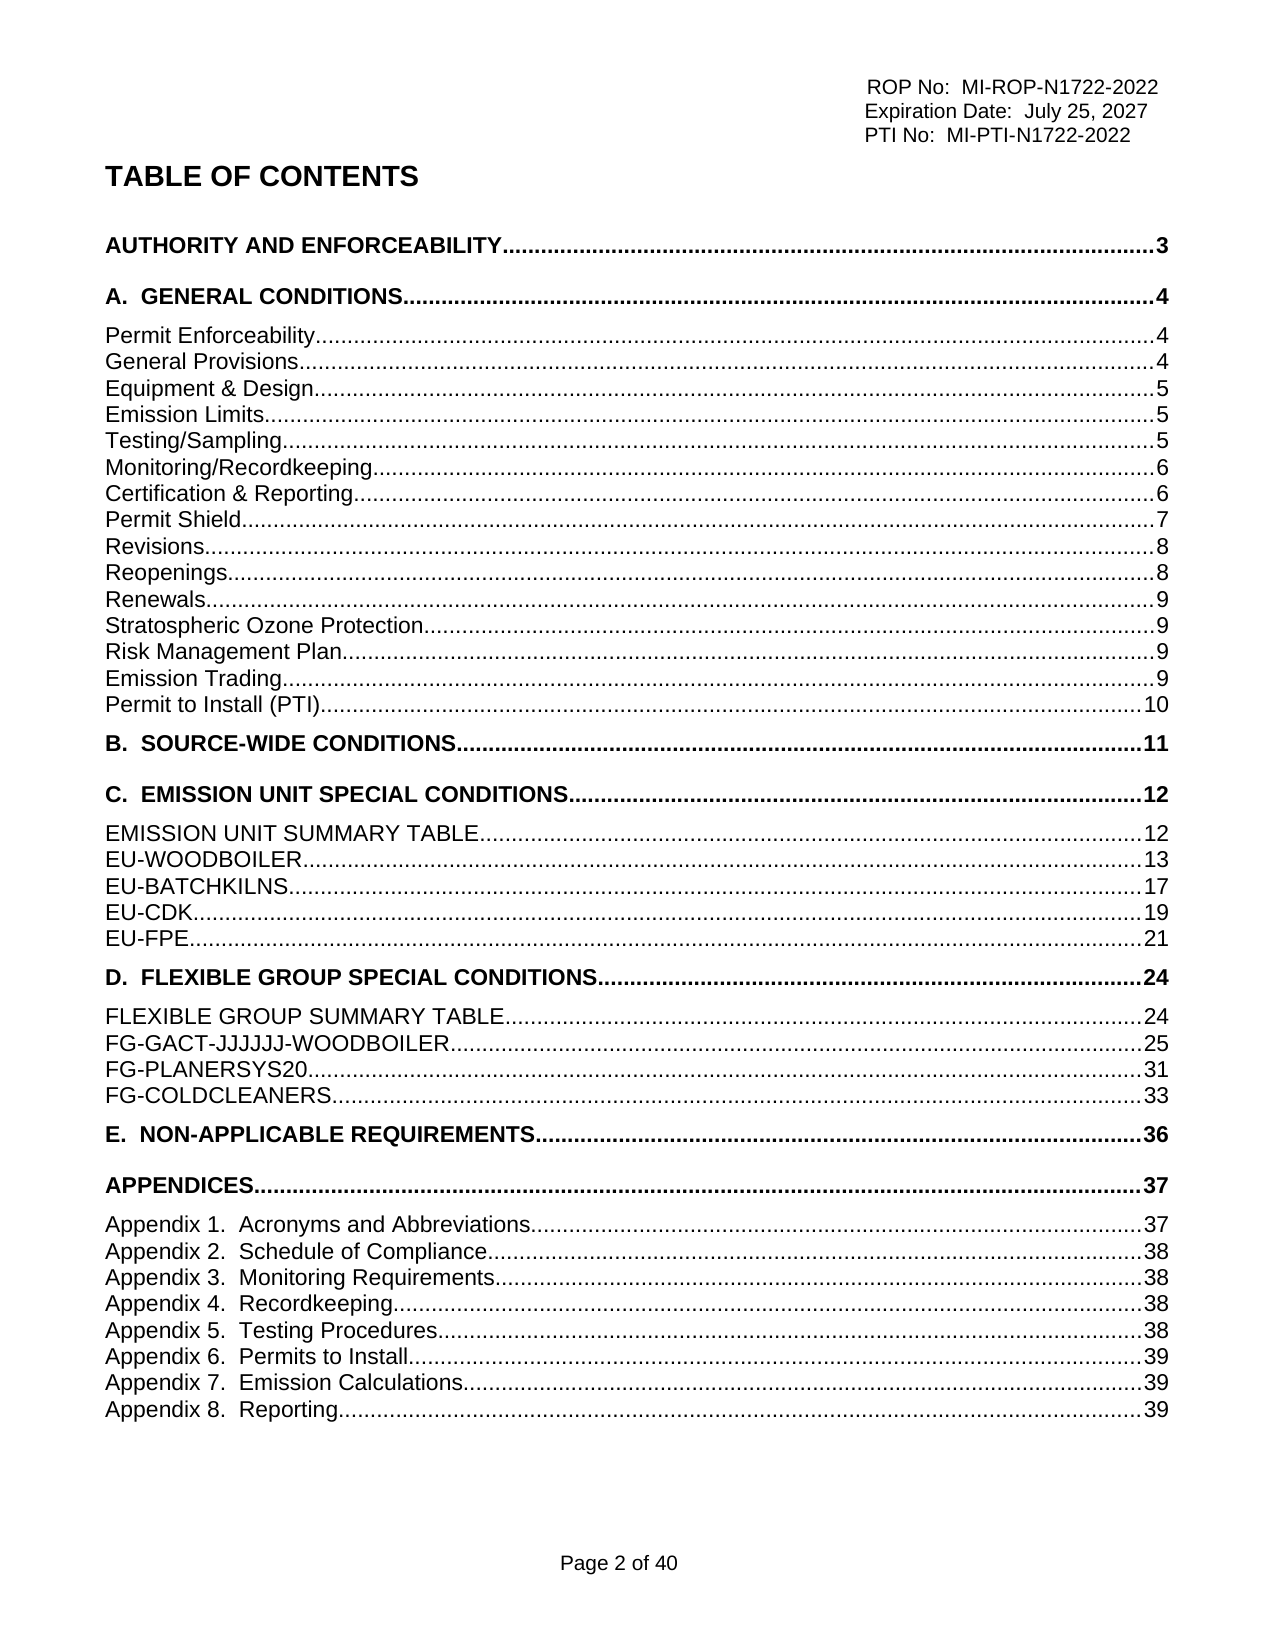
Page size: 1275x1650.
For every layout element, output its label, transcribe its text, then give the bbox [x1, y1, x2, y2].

text Appendix 5. Testing Procedures 38 [105, 1317, 1170, 1343]
text APPENDICES 37 [105, 1172, 1170, 1199]
text B. SOURCE-WIDE CONDITIONS 11 [105, 730, 1170, 756]
text Renewals 9 [105, 586, 1170, 612]
text Equipment & Design 5 [105, 375, 1170, 401]
text Appendix 4. Recordkeeping 38 [105, 1290, 1170, 1317]
text Appendix 3. Monitoring Requirements 38 [105, 1264, 1170, 1290]
text Permit Shield 7 [105, 506, 1170, 533]
text FG-GACT-JJJJJJ-WOODBOILER 25 [105, 1029, 1170, 1056]
text EU-FPE 21 [105, 925, 1170, 952]
text A. GENERAL CONDITIONS 4 [105, 283, 1170, 309]
text AUTHORITY AND ENFORCEABILITY 3 [105, 232, 1170, 258]
text Emission Limits 5 [105, 401, 1170, 427]
text EU-BATCHKILNS 17 [105, 873, 1170, 899]
text Risk Management Plan 9 [105, 638, 1170, 664]
text Appendix 1. Acronyms and Abbreviations 37 [105, 1211, 1170, 1238]
text EU-WOODBOILER 13 [105, 846, 1170, 873]
text EMISSION UNIT SUMMARY TABLE 12 [105, 820, 1170, 846]
text EU-CDK 19 [105, 899, 1170, 925]
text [105, 159, 1170, 193]
text General Provisions 4 [105, 348, 1170, 375]
text FG-COLDCLEANERS 33 [105, 1082, 1170, 1108]
text Appendix 6. Permits to Install 39 [105, 1343, 1170, 1369]
text Reopenings 8 [105, 559, 1170, 586]
text FLEXIBLE GROUP SUMMARY TABLE 24 [105, 1003, 1170, 1029]
text Revisions 8 [105, 533, 1170, 559]
text Appendix 2. Schedule of Compliance 38 [105, 1238, 1170, 1264]
text Certification & Reporting 6 [105, 480, 1170, 506]
text Stratospheric Ozone Protection 9 [105, 612, 1170, 638]
text Monitoring/Recordkeeping 6 [105, 454, 1170, 480]
text Permit to Install (PTI) 10 [105, 691, 1170, 717]
text Permit Enforceability 4 [105, 322, 1170, 348]
text Appendix 7. Emission Calculations 39 [105, 1369, 1170, 1396]
text FG-PLANERSYS20 31 [105, 1056, 1170, 1082]
text Emission Trading 9 [105, 664, 1170, 691]
text Appendix 8. Reporting 39 [105, 1396, 1170, 1422]
text D. FLEXIBLE GROUP SPECIAL CONDITIONS 24 [105, 964, 1170, 991]
text C. EMISSION UNIT SPECIAL CONDITIONS 12 [105, 781, 1170, 807]
text Testing/Sampling 5 [105, 427, 1170, 454]
text E. NON-APPLICABLE REQUIREMENTS 36 [105, 1121, 1170, 1147]
